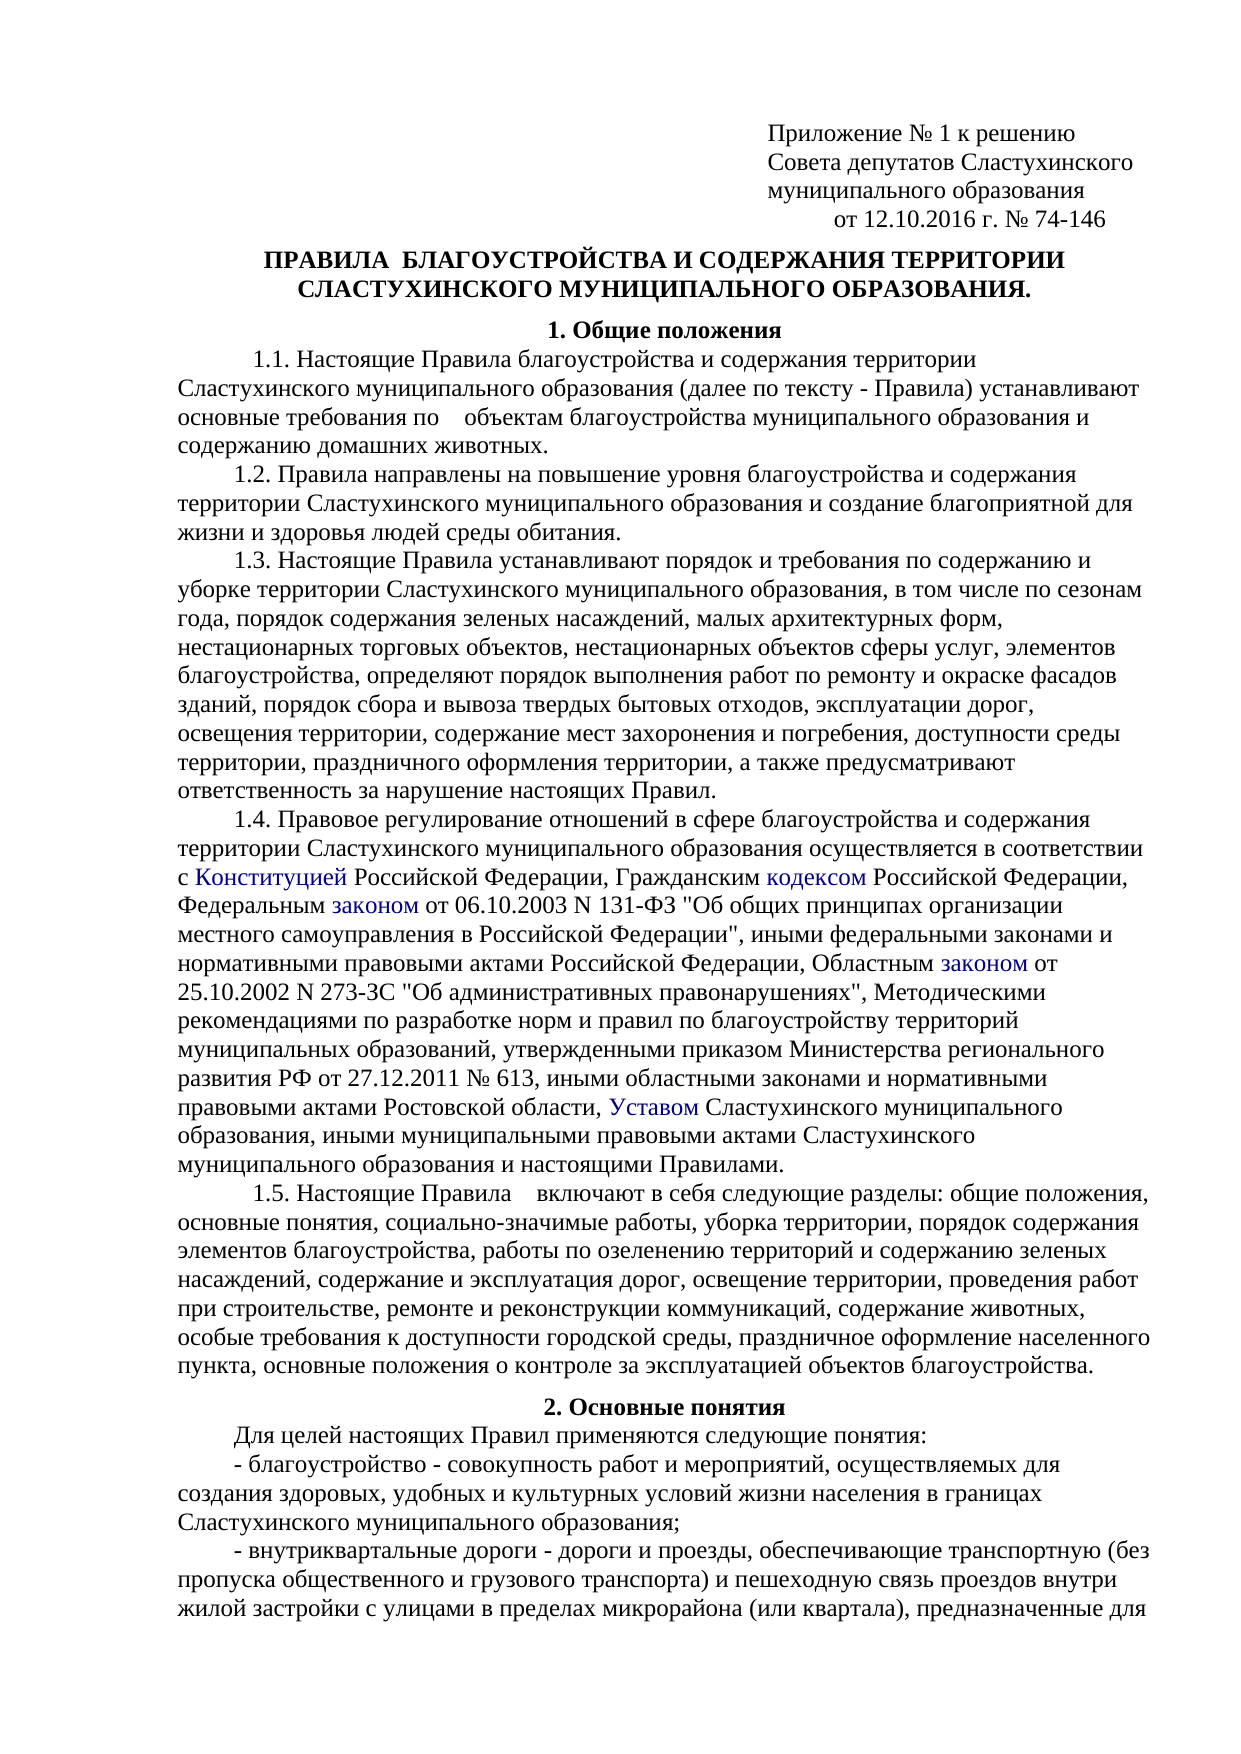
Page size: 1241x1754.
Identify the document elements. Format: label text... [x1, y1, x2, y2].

text - благоустройство - совокупность работ и мероприятий, осуществляемых для создания здоровых, удобных и культурных условий жизни населения в границах Сластухинского муниципального образования; [177, 1449, 1152, 1536]
text 2. Основные понятия [177, 1392, 1152, 1421]
text 1.1. Настоящие Правила благоустройства и содержания территории Сластухинского муниципального образования (далее по тексту - Правила) устанавливают основные требования по объектам благоустройства муниципального образования и содержанию домашних животных. [177, 344, 1152, 459]
text 1.4. Правовое регулирование отношений в сфере благоустройства и содержания территории Сластухинского муниципального образования осуществляется в соответствии с Конституцией Российской Федерации, Гражданским кодексом Российской Федерации, Федеральным законом от 06.10.2003 N 131-ФЗ "Об общих принципах организации местного самоуправления в Российской Федерации", иными федеральными законами и нормативными правовыми актами Российской Федерации, Областным законом от 25.10.2002 N 273-ЗС "Об административных правонарушениях", Методическими рекомендациями по разработке норм и правил по благоустройству территорий муниципальных образований, утвержденными приказом Министерства регионального развития РФ от 27.12.2011 № 613, иными областными законами и нормативными правовыми актами Ростовской области, Уставом Сластухинского муниципального образования, иными муниципальными правовыми актами Сластухинского муниципального образования и настоящими Правилами. [177, 804, 1152, 1178]
text от 12.10.2016 г. № 74-146 [177, 204, 1152, 233]
text 1. Общие положения [177, 316, 1152, 344]
text 1.2. Правила направлены на повышение уровня благоустройства и содержания территории Сластухинского муниципального образования и создание благоприятной для жизни и здоровья людей среды обитания. [177, 459, 1152, 546]
text ПРАВИЛА БЛАГОУСТРОЙСТВА И СОДЕРЖАНИЯ ТЕРРИТОРИИ СЛАСТУХИНСКОГО МУНИЦИПАЛЬНОГО ОБРАЗОВАНИЯ. [177, 246, 1152, 303]
text 1.5. Настоящие Правила включают в себя следующие разделы: общие положения, основные понятия, социально-значимые работы, уборка территории, порядок содержания элементов благоустройства, работы по озеленению территорий и содержанию зеленых насаждений, содержание и эксплуатация дорог, освещение территории, проведения работ при строительстве, ремонте и реконструкции коммуникаций, содержание животных, особые требования к доступности городской среды, праздничное оформление населенного пункта, основные положения о контроле за эксплуатацией объектов благоустройства. [177, 1178, 1152, 1379]
text 1.3. Настоящие Правила устанавливают порядок и требования по содержанию и уборке территории Сластухинского муниципального образования, в том числе по сезонам года, порядок содержания зеленых насаждений, малых архитектурных форм, нестационарных торговых объектов, нестационарных объектов сферы услуг, элементов благоустройства, определяют порядок выполнения работ по ремонту и окраске фасадов зданий, порядок сбора и вывоза твердых бытовых отходов, эксплуатации дорог, освещения территории, содержание мест захоронения и погребения, доступности среды территории, праздничного оформления территории, а также предусматривают ответственность за нарушение настоящих Правил. [177, 546, 1152, 804]
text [177, 1536, 1152, 1622]
text Для целей настоящих Правил применяются следующие понятия: [177, 1421, 1152, 1449]
text Приложение № 1 к решению Совета депутатов Сластухинского муниципального образования [767, 118, 1152, 204]
